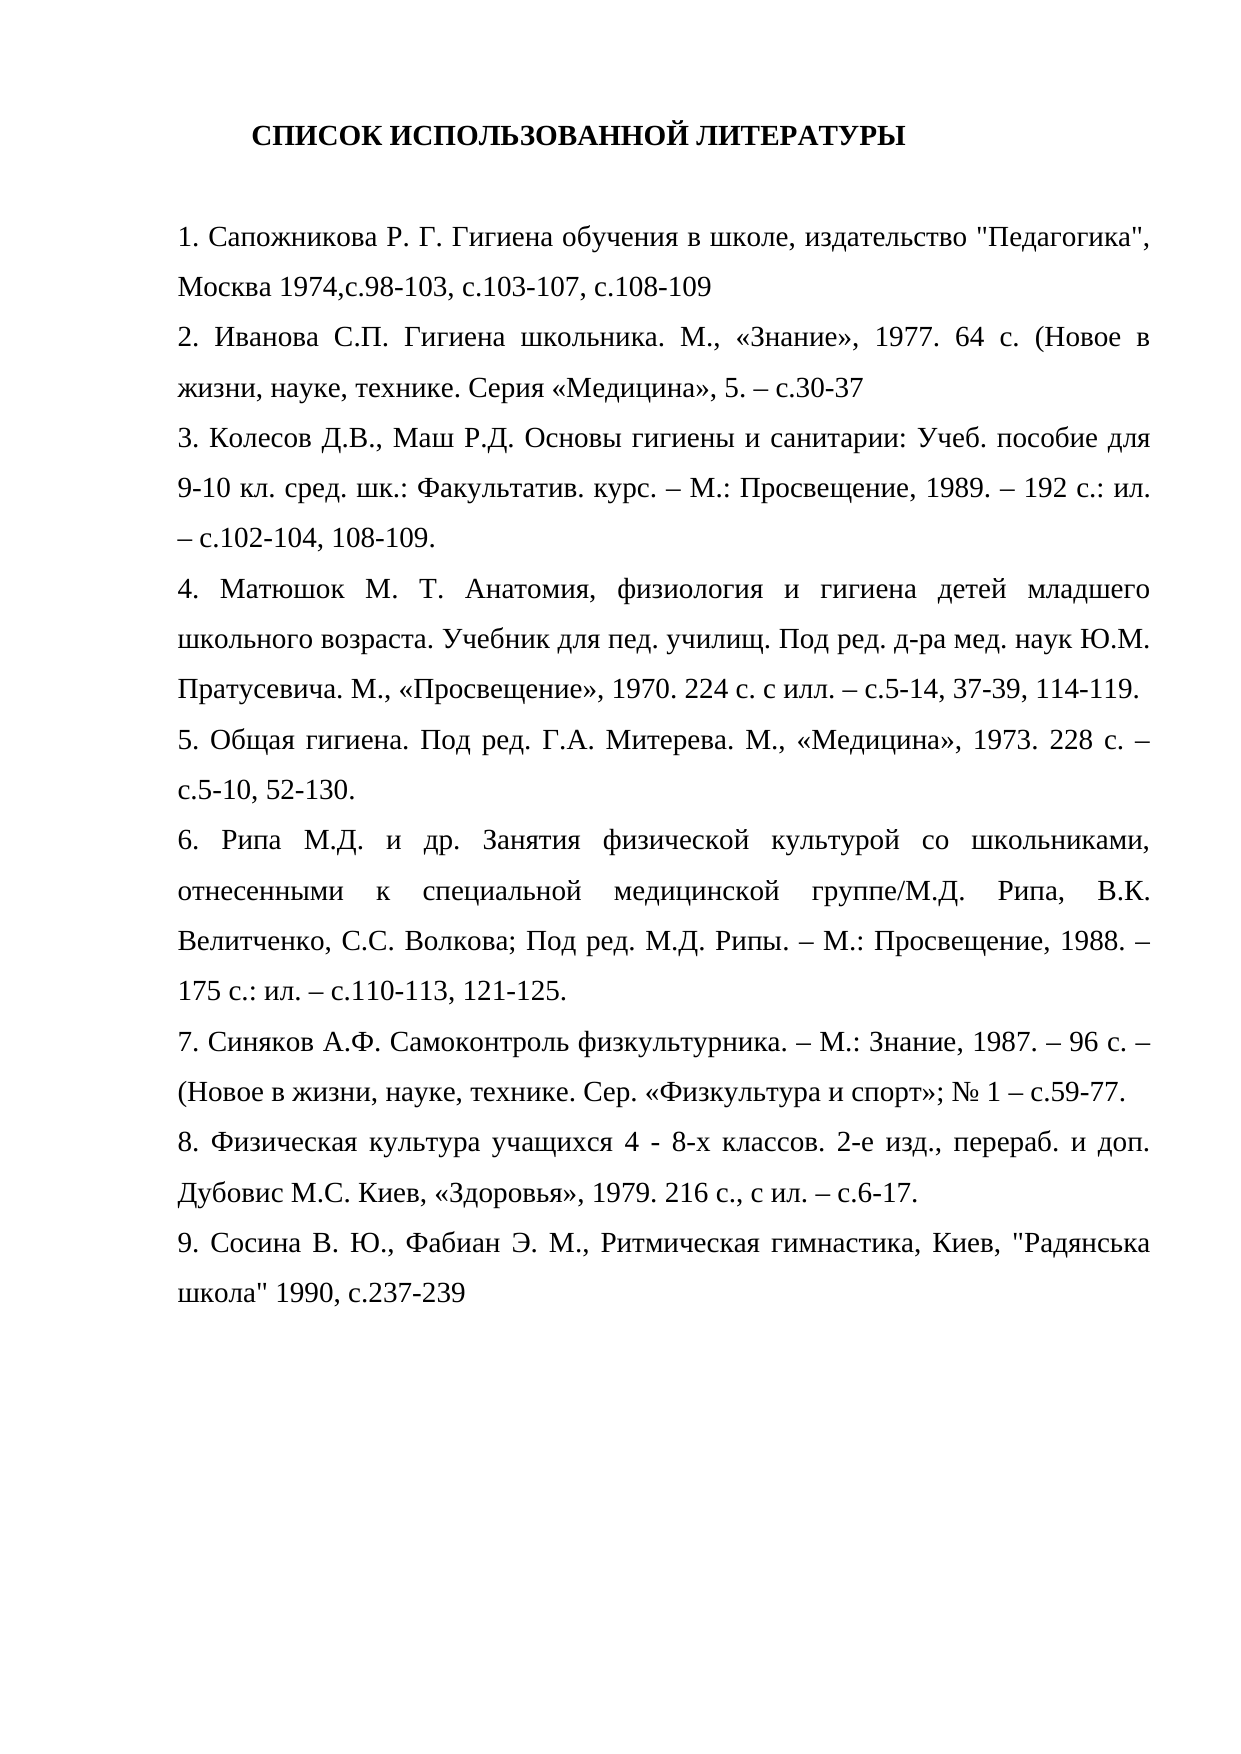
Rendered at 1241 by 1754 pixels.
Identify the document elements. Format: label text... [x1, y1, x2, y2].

text 3. Колесов Д.В., Маш Р.Д. Основы гигиены и санитарии: Учеб. пособие для 9-10 кл. сред. шк.: Факультатив. курс. – М.: Просвещение, 1989. – 192 с.: ил. – с.102-104, 108-109. [177, 420, 1152, 554]
text 1. Сапожникова Р. Г. Гигиена обучения в школе, издательство "Педагогика", Москва 1974,с.98-103, с.103-107, с.108-109 [177, 219, 1152, 303]
text 6. Рипа М.Д. и др. Занятия физической культурой со школьниками, отнесенными к специальной медицинской группе/М.Д. Рипа, В.К. Велитченко, С.С. Волкова; Под ред. М.Д. Рипы. – М.: Просвещение, 1988. – 175 с.: ил. – с.110-113, 121-125. [177, 822, 1152, 1007]
text 8. Физическая культура учащихся 4 - 8-х классов. 2-е изд., перераб. и доп. Дубовис М.С. Киев, «Здоровья», 1979. 216 с., с ил. – с.6-17. [177, 1124, 1152, 1208]
text 9. Сосина В. Ю., Фабиан Э. М., Ритмическая гимнастика, Киев, "Радянська школа" 1990, с.237-239 [177, 1225, 1152, 1309]
text 2. Иванова С.П. Гигиена школьника. М., «Знание», 1977. 64 с. (Новое в жизни, науке, технике. Серия «Медицина», 5. – с.30-37 [177, 319, 1152, 403]
text 4. Матюшок М. Т. Анатомия, физиология и гигиена детей младшего школьного возраста. Учебник для пед. училищ. Под ред. д-ра мед. наук Ю.М. Пратусевича. М., «Просвещение», 1970. 224 с. с илл. – с.5-14, 37-39, 114-119. [177, 571, 1152, 705]
text 7. Синяков А.Ф. Самоконтроль физкультурника. – М.: Знание, 1987. – 96 с. – (Новое в жизни, науке, технике. Сер. «Физкультура и спорт»; № 1 – с.59-77. [177, 1024, 1152, 1108]
text СПИСОК ИСПОЛЬЗОВАННОЙ ЛИТЕРАТУРЫ [177, 118, 1152, 152]
text 5. Общая гигиена. Под ред. Г.А. Митерева. М., «Медицина», 1973. 228 с. – с.5-10, 52-130. [177, 722, 1152, 806]
